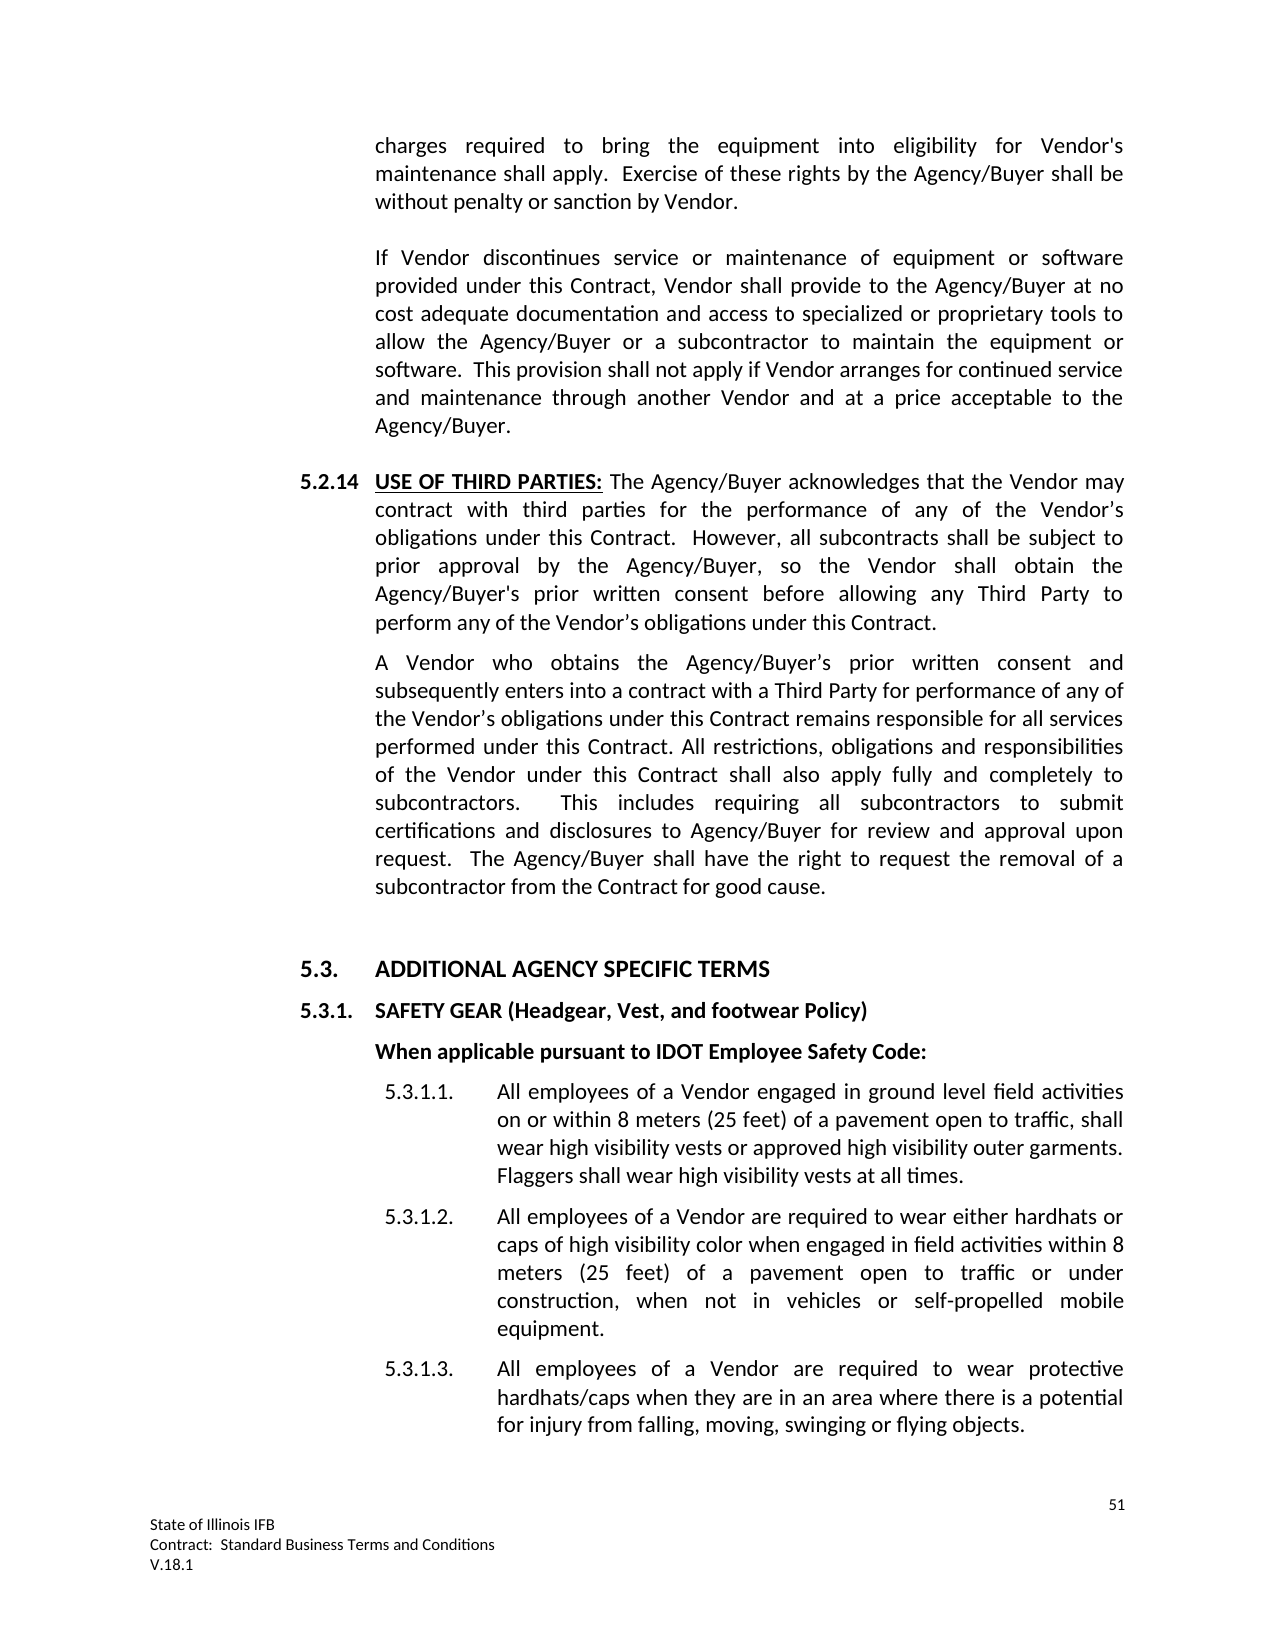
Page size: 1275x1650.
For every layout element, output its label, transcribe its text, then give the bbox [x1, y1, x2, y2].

text If Vendor discontinues service or maintenance of equipment or software provided under this Contract, Vendor shall provide to the Agency/Buyer at no cost adequate documentation and access to specialized or proprietary tools to allow the Agency/Buyer or a subcontractor to maintain the equipment or software. This provision shall not apply if Vendor arranges for continued service and maintenance through another Vendor and at a price acceptable to the Agency/Buyer. [375, 243, 1125, 439]
text 5.3.1.3. All employees of a Vendor are required to wear protective hardhats/caps when they are in an area where there is a potential for injury from falling, moving, swinging or flying objects. [384, 1354, 1125, 1439]
text A Vendor who obtains the Agency/Buyer’s prior written consent and subsequently enters into a contract with a Third Party for performance of any of the Vendor’s obligations under this Contract remains responsible for all services performed under this Contract. All restrictions, obligations and responsibilities of the Vendor under this Contract shall also apply fully and completely to subcontractors. This includes requiring all subcontractors to submit certifications and disclosures to Agency/Buyer for review and approval upon request. The Agency/Buyer shall have the right to request the removal of a subcontractor from the Contract for good cause. [375, 648, 1125, 900]
text 5.3.1.2. All employees of a Vendor are required to wear either hardhats or caps of high visibility color when engaged in field activities within 8 meters (25 feet) of a pavement open to traffic or under construction, when not in vehicles or self-propelled mobile equipment. [384, 1202, 1125, 1342]
text 5.3.1. SAFETY GEAR (Headgear, Vest, and footwear Policy) [150, 996, 1125, 1024]
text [375, 131, 1125, 215]
text 5.2.14 USE OF THIRD PARTIES: The Agency/Buyer acknowledges that the Vendor may contract with third parties for the performance of any of the Vendor’s obligations under this Contract. However, all subcontracts shall be subject to prior approval by the Agency/Buyer, so the Vendor shall obtain the Agency/Buyer's prior written consent before allowing any Third Party to perform any of the Vendor’s obligations under this Contract. [300, 467, 1125, 636]
text 5.3.1.1. All employees of a Vendor engaged in ground level field activities on or within 8 meters (25 feet) of a pavement open to traffic, shall wear high visibility vests or approved high visibility outer garments. Flaggers shall wear high visibility vests at all times. [384, 1077, 1125, 1189]
text 5.3. ADDITIONAL AGENCY SPECIFIC TERMS [225, 953, 1125, 984]
text When applicable pursuant to IDOT Employee Safety Code: [300, 1037, 1125, 1065]
